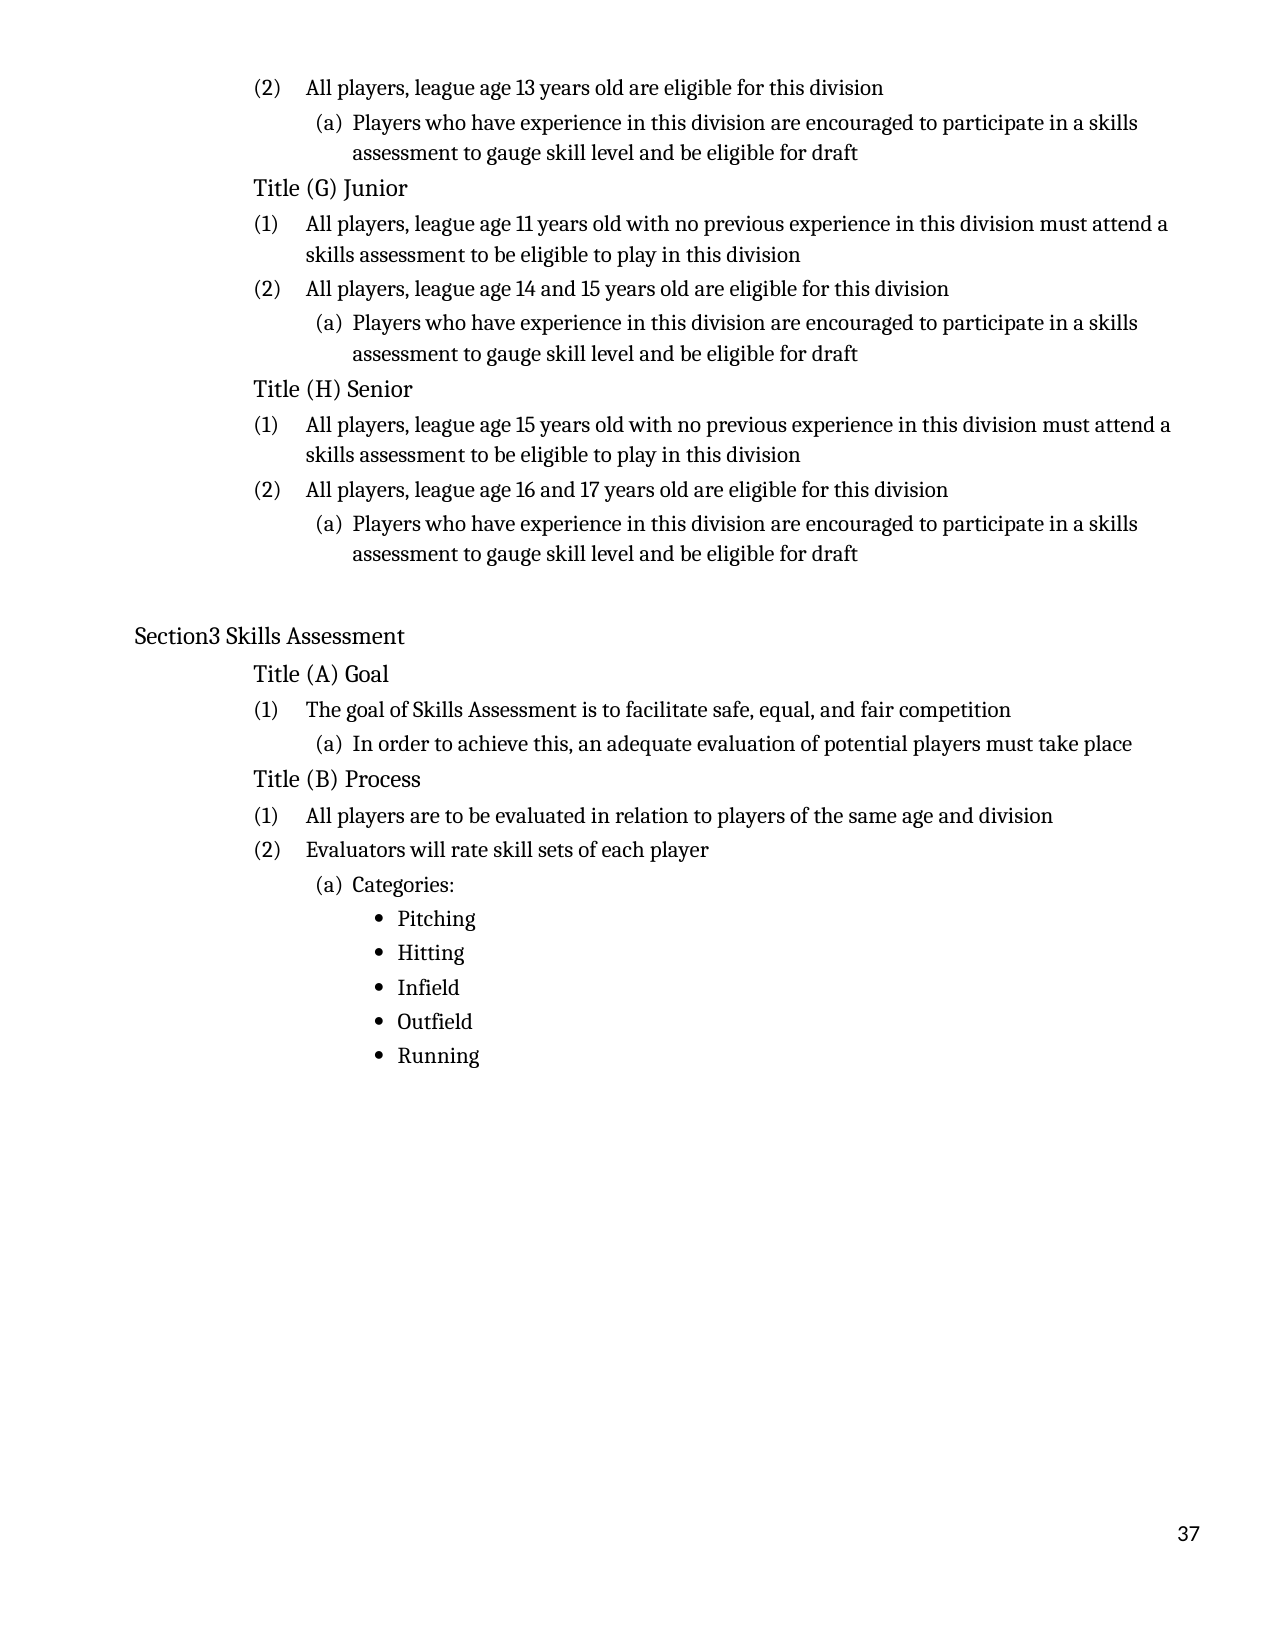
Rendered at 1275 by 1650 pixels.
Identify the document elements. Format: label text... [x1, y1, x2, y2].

subtitle Infield [375, 974, 1200, 1001]
subtitle Categories: [315, 871, 1200, 898]
subtitle Pitching [375, 906, 1200, 932]
subtitle Junior [253, 174, 1200, 203]
subtitle Skills Assessment [135, 622, 1200, 651]
subtitle Senior [253, 375, 1200, 403]
subtitle Goal [253, 659, 1200, 688]
subtitle Players who have experience in this division are encouraged to participate in a skills assessment to gauge skill level and be eligible for draft [315, 310, 1200, 367]
subtitle Process [253, 765, 1200, 794]
subtitle All players, league age 15 years old with no previous experience in this division must attend a skills assessment to be eligible to play in this division [253, 412, 1200, 468]
subtitle Evaluators will rate skill sets of each player [253, 837, 1200, 863]
subtitle All players are to be evaluated in relation to players of the same age and division [253, 803, 1200, 829]
subtitle The goal of Skills Assessment is to facilitate safe, equal, and fair competition [253, 697, 1200, 723]
subtitle Hitting [375, 940, 1200, 966]
subtitle All players, league age 16 and 17 years old are eligible for this division [253, 476, 1200, 503]
subtitle Running [375, 1043, 1200, 1069]
subtitle Outfield [375, 1009, 1200, 1035]
subtitle All players, league age 13 years old are eligible for this division [253, 75, 1200, 101]
subtitle Players who have experience in this division are encouraged to participate in a skills assessment to gauge skill level and be eligible for draft [315, 109, 1200, 166]
subtitle In order to achieve this, an adequate evaluation of potential players must take place [315, 731, 1200, 757]
subtitle All players, league age 11 years old with no previous experience in this division must attend a skills assessment to be eligible to play in this division [253, 211, 1200, 268]
subtitle Players who have experience in this division are encouraged to participate in a skills assessment to gauge skill level and be eligible for draft [315, 511, 1200, 567]
subtitle All players, league age 14 and 15 years old are eligible for this division [253, 276, 1200, 302]
